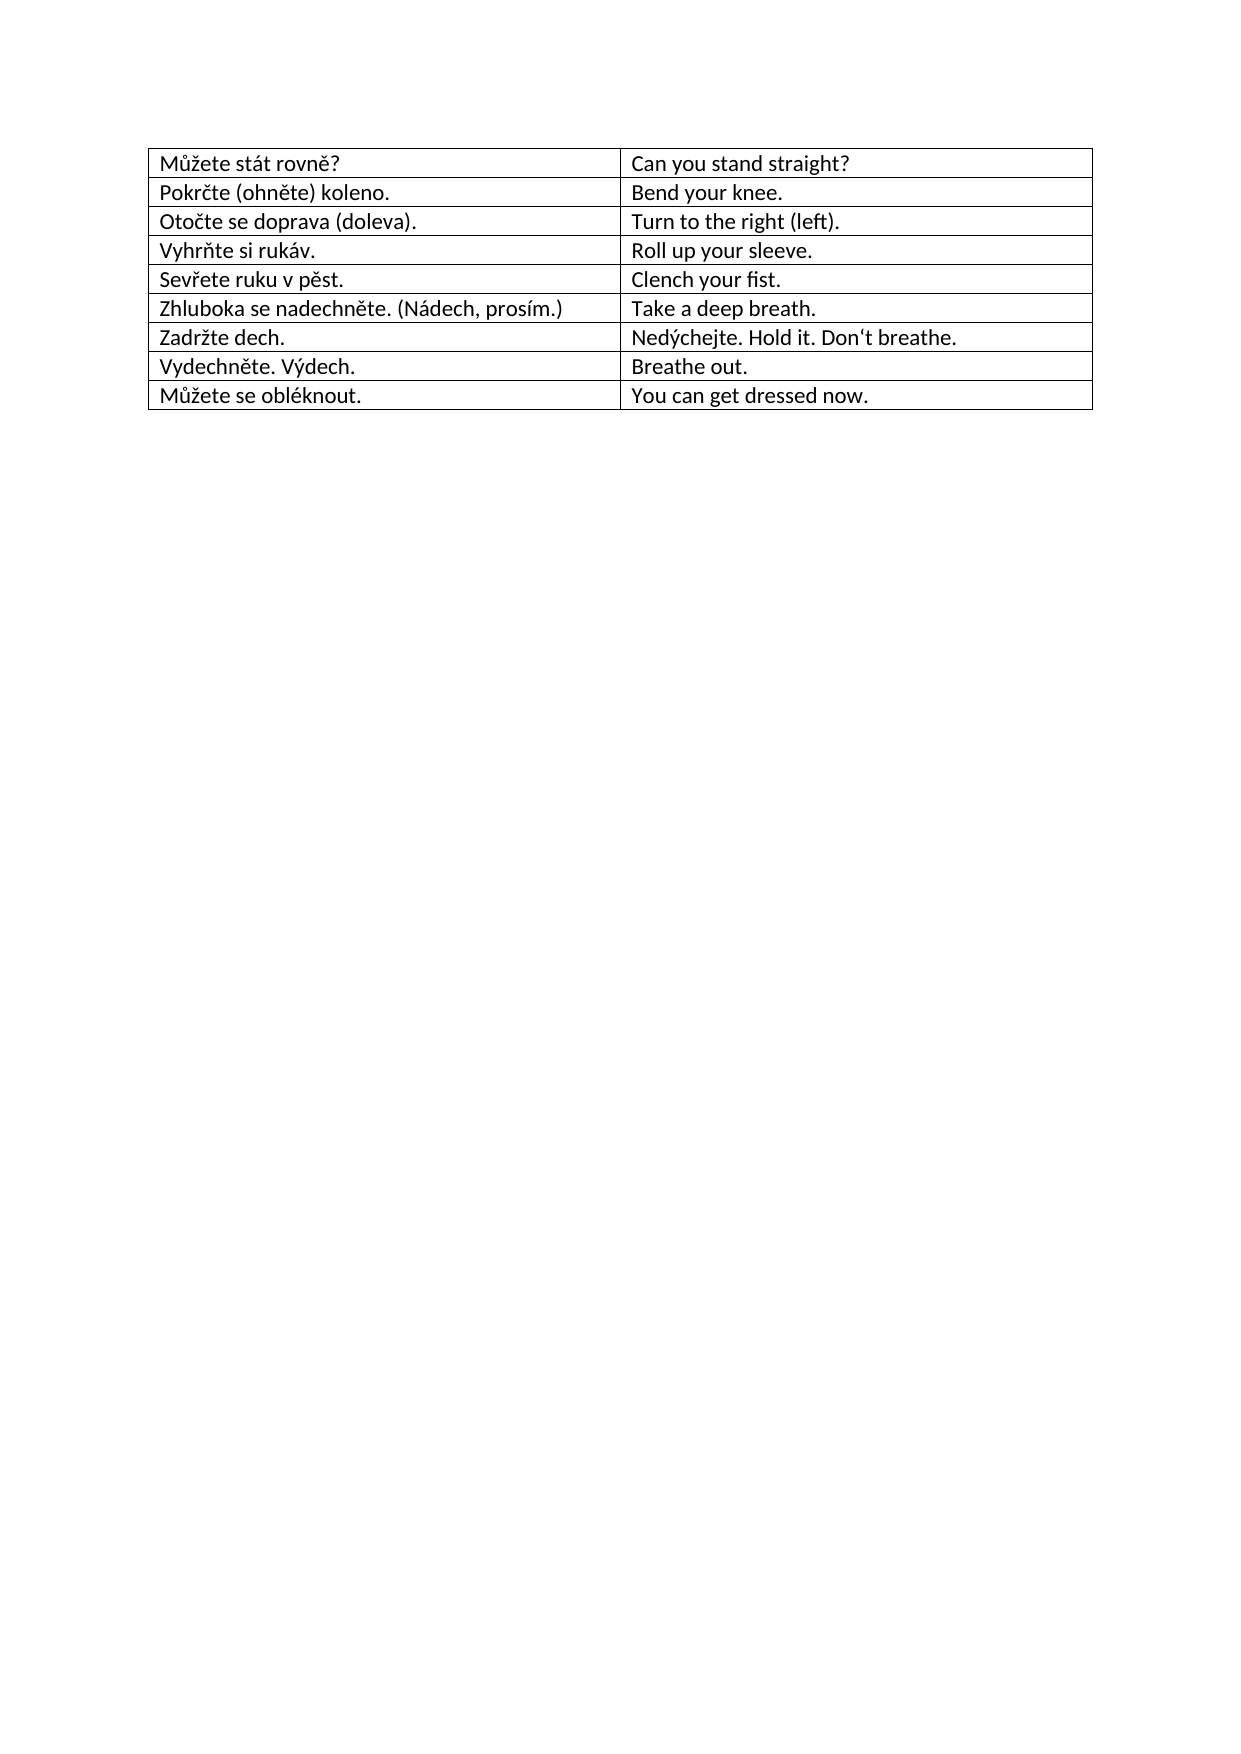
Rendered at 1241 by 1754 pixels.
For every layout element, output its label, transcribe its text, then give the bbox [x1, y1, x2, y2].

table_cell Roll up your sleeve. [621, 236, 1092, 264]
table_cell Sevřete ruku v pěst. [149, 265, 620, 293]
table_cell Otočte se doprava (doleva). [149, 207, 620, 235]
table_cell Zadržte dech. [149, 323, 620, 351]
table_cell Can you stand straight? [621, 149, 1092, 177]
table_cell Vydechněte. Výdech. [149, 352, 620, 380]
table_cell Bend your knee. [621, 178, 1092, 206]
table_cell Můžete stát rovně? [149, 149, 620, 177]
table_cell Zhluboka se nadechněte. (Nádech, prosím.) [149, 294, 620, 322]
table_cell Turn to the right (left). [621, 207, 1092, 235]
table_cell Můžete se obléknout. [149, 381, 620, 409]
table_cell Nedýchejte. Hold it. Don‘t breathe. [621, 323, 1092, 351]
table_cell Pokrčte (ohněte) koleno. [149, 178, 620, 206]
table_cell Take a deep breath. [621, 294, 1092, 322]
table_cell Vyhrňte si rukáv. [149, 236, 620, 264]
table_cell You can get dressed now. [621, 381, 1092, 409]
table_cell Breathe out. [621, 352, 1092, 380]
table_cell Clench your fist. [621, 265, 1092, 293]
